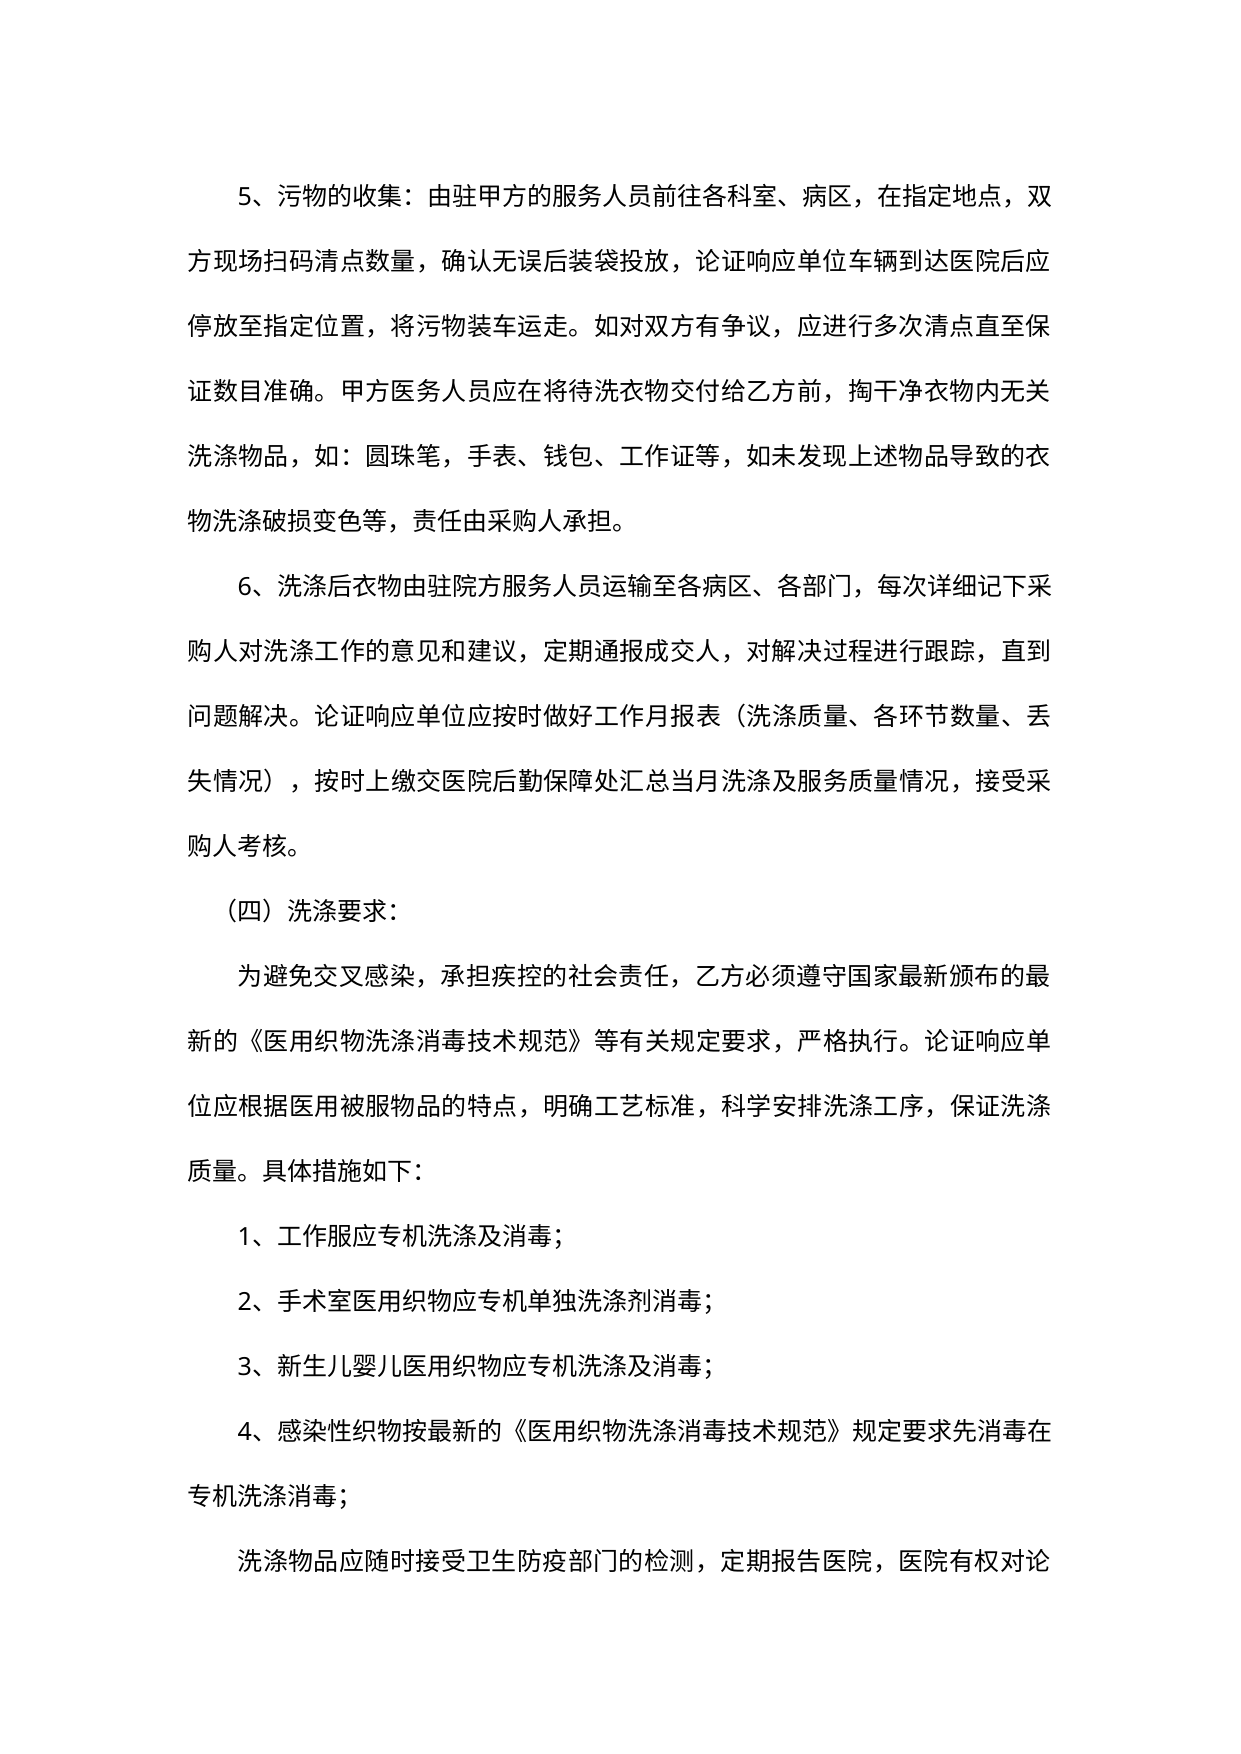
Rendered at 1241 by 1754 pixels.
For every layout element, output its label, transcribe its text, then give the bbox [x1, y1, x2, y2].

text 1、工作服应专机洗涤及消毒； [187, 1202, 1053, 1267]
text 4、感染性织物按最新的《医用织物洗涤消毒技术规范》规定要求先消毒在专机洗涤消毒； [187, 1397, 1053, 1527]
text （四）洗涤要求： [187, 877, 1053, 942]
text 6、洗涤后衣物由驻院方服务人员运输至各病区、各部门，每次详细记下采购人对洗涤工作的意见和建议，定期通报成交人，对解决过程进行跟踪，直到问题解决。论证响应单位应按时做好工作月报表（洗涤质量、各环节数量、丢失情况），按时上缴交医院后勤保障处汇总当月洗涤及服务质量情况，接受采购人考核。 [187, 552, 1053, 877]
text 2、手术室医用织物应专机单独洗涤剂消毒； [187, 1267, 1053, 1332]
text 3、新生儿婴儿医用织物应专机洗涤及消毒； [187, 1332, 1053, 1397]
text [187, 1527, 1053, 1592]
text 5、污物的收集：由驻甲方的服务人员前往各科室、病区，在指定地点，双方现场扫码清点数量，确认无误后装袋投放，论证响应单位车辆到达医院后应停放至指定位置，将污物装车运走。如对双方有争议，应进行多次清点直至保证数目准确。甲方医务人员应在将待洗衣物交付给乙方前，掏干净衣物内无关洗涤物品，如：圆珠笔，手表、钱包、工作证等，如未发现上述物品导致的衣物洗涤破损变色等，责任由采购人承担。 [187, 162, 1053, 552]
text 为避免交叉感染，承担疾控的社会责任，乙方必须遵守国家最新颁布的最新的《医用织物洗涤消毒技术规范》等有关规定要求，严格执行。论证响应单位应根据医用被服物品的特点，明确工艺标准，科学安排洗涤工序，保证洗涤质量。具体措施如下： [187, 942, 1053, 1202]
